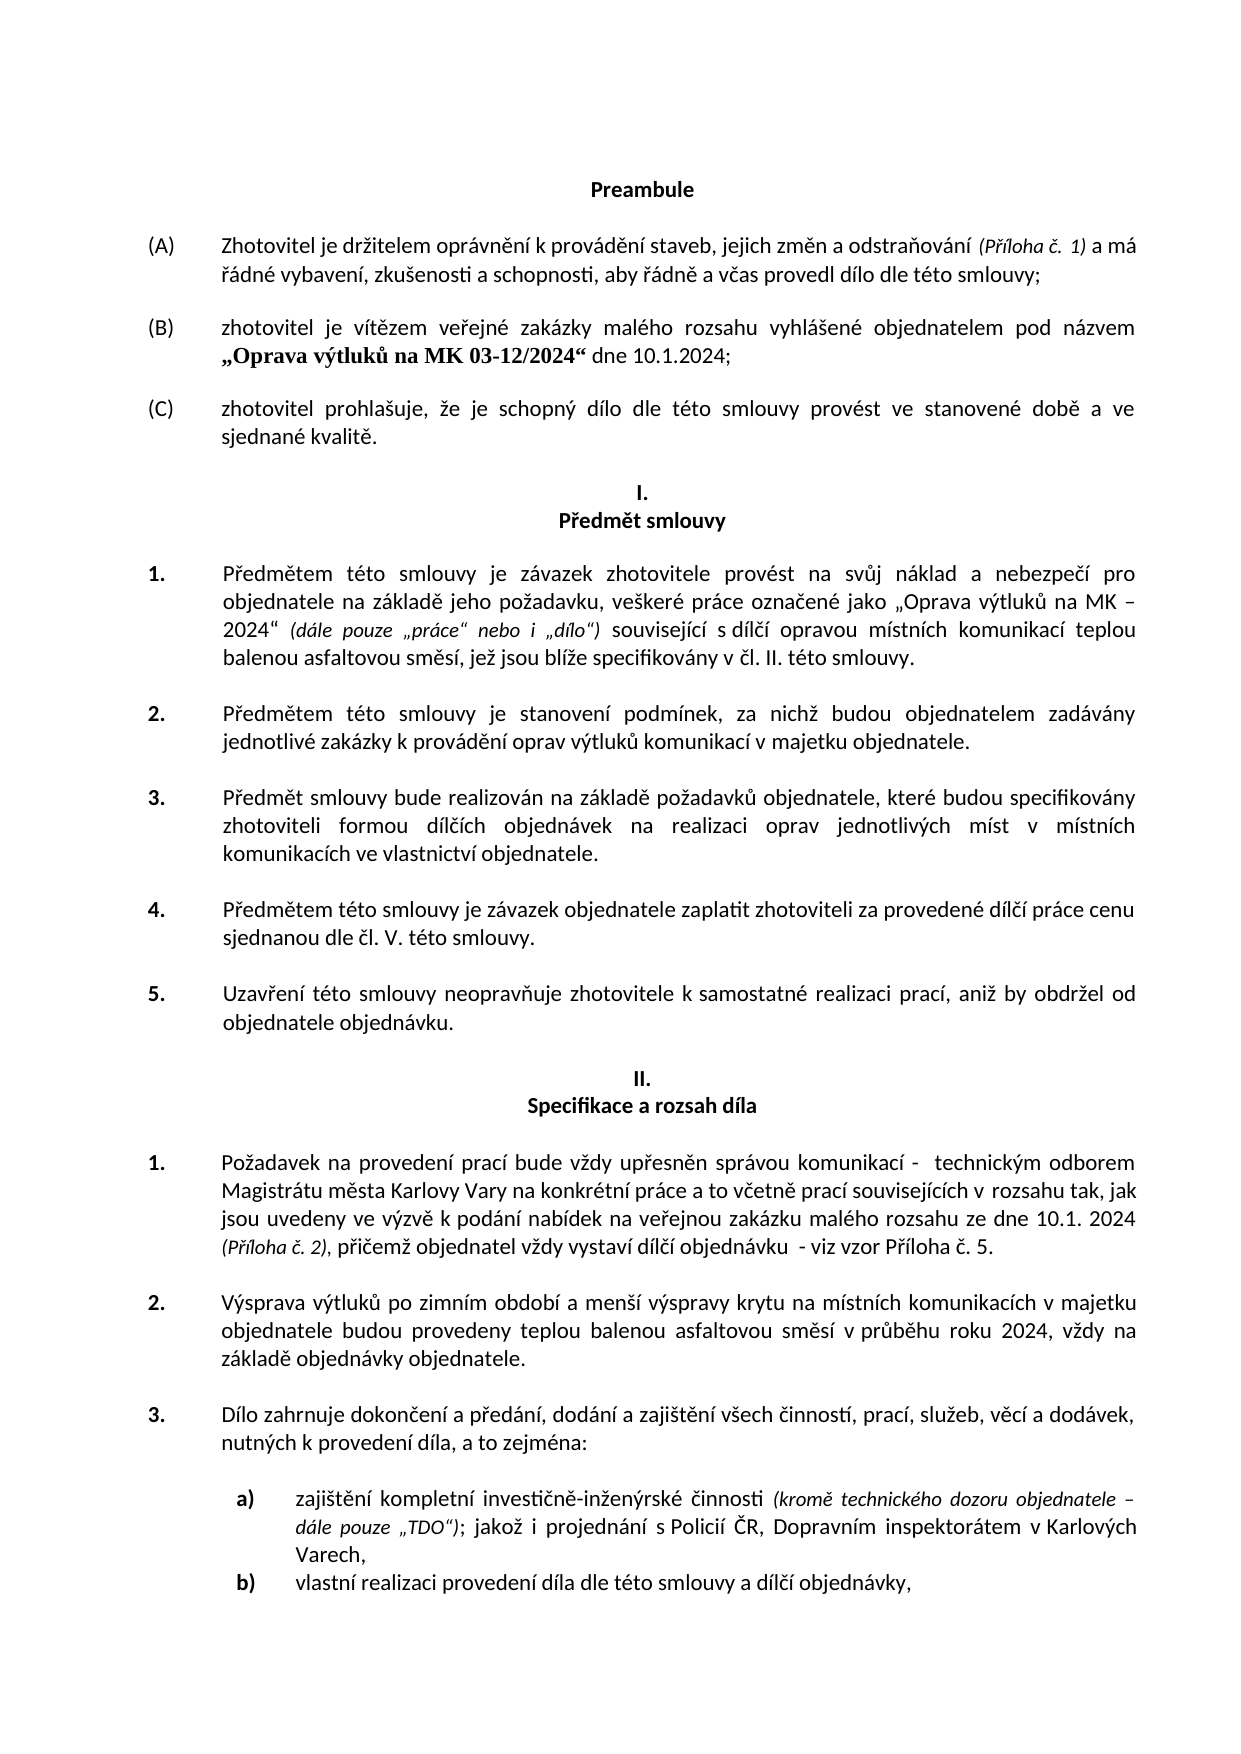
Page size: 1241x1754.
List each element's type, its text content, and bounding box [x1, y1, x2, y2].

list Předmět smlouvy bude realizován na základě požadavků objednatele, které budou specifikovány zhotoviteli formou dílčích objednávek na realizaci oprav jednotlivých míst v místních komunikacích ve vlastnictví objednatele. [148, 783, 1137, 867]
text Specifikace a rozsah díla [148, 1092, 1137, 1120]
text II. [148, 1064, 1137, 1092]
text I. [148, 478, 1137, 506]
text 3. Dílo zahrnuje dokončení a předání, dodání a zajištění všech činností, prací, služeb, věcí a dodávek, nutných k provedení díla, a to zejména: [148, 1400, 1137, 1456]
list zhotovitel je vítězem veřejné zakázky malého rozsahu vyhlášené objednatelem pod názvem „Oprava výtluků na MK 03-12/2024“ dne 10.1.2024; [148, 313, 1137, 369]
text 1. Požadavek na provedení prací bude vždy upřesněn správou komunikací - technickým odborem Magistrátu města Karlovy Vary na konkrétní práce a to včetně prací souvisejících v rozsahu tak, jak jsou uvedeny ve výzvě k podání nabídek na veřejnou zakázku malého rozsahu ze dne 10.1. 2024 (Příloha č. 2), přičemž objednatel vždy vystaví dílčí objednávku - viz vzor Příloha č. 5. [148, 1148, 1137, 1260]
list Předmětem této smlouvy je závazek zhotovitele provést na svůj náklad a nebezpečí pro objednatele na základě jeho požadavku, veškeré práce označené jako „Oprava výtluků na MK – 2024“ (dále pouze „práce“ nebo i „dílo“) související s dílčí opravou místních komunikací teplou balenou asfaltovou směsí, jež jsou blíže specifikovány v čl. II. této smlouvy. [148, 559, 1137, 671]
list Předmětem této smlouvy je závazek objednatele zaplatit zhotoviteli za provedené dílčí práce cenu sjednanou dle čl. V. této smlouvy. [148, 896, 1137, 952]
text a) zajištění kompletní investičně-inženýrské činnosti (kromě technického dozoru objednatele – dále pouze „TDO“); jakož i projednání s Policií ČR, Dopravním inspektorátem v Karlových Varech, [236, 1484, 1137, 1568]
text Preambule [148, 176, 1137, 204]
list Předmětem této smlouvy je stanovení podmínek, za nichž budou objednatelem zadávány jednotlivé zakázky k provádění oprav výtluků komunikací v majetku objednatele. [148, 699, 1137, 755]
text 2. Výsprava výtluků po zimním období a menší výspravy krytu na místních komunikacích v majetku objednatele budou provedeny teplou balenou asfaltovou směsí v průběhu roku 2024, vždy na základě objednávky objednatele. [148, 1288, 1137, 1372]
list Uzavření této smlouvy neopravňuje zhotovitele k samostatné realizaci prací, aniž by obdržel od objednatele objednávku. [148, 979, 1137, 1036]
list Zhotovitel je držitelem oprávnění k provádění staveb, jejich změn a odstraňování (Příloha č. 1) a má řádné vybavení, zkušenosti a schopnosti, aby řádně a včas provedl dílo dle této smlouvy; [148, 232, 1137, 288]
subtitle Předmět smlouvy [148, 506, 1137, 534]
text b) vlastní realizaci provedení díla dle této smlouvy a dílčí objednávky, [236, 1568, 1137, 1596]
text (C) zhotovitel prohlašuje, že je schopný dílo dle této smlouvy provést ve stanovené době a ve sjednané kvalitě. [148, 394, 1137, 450]
